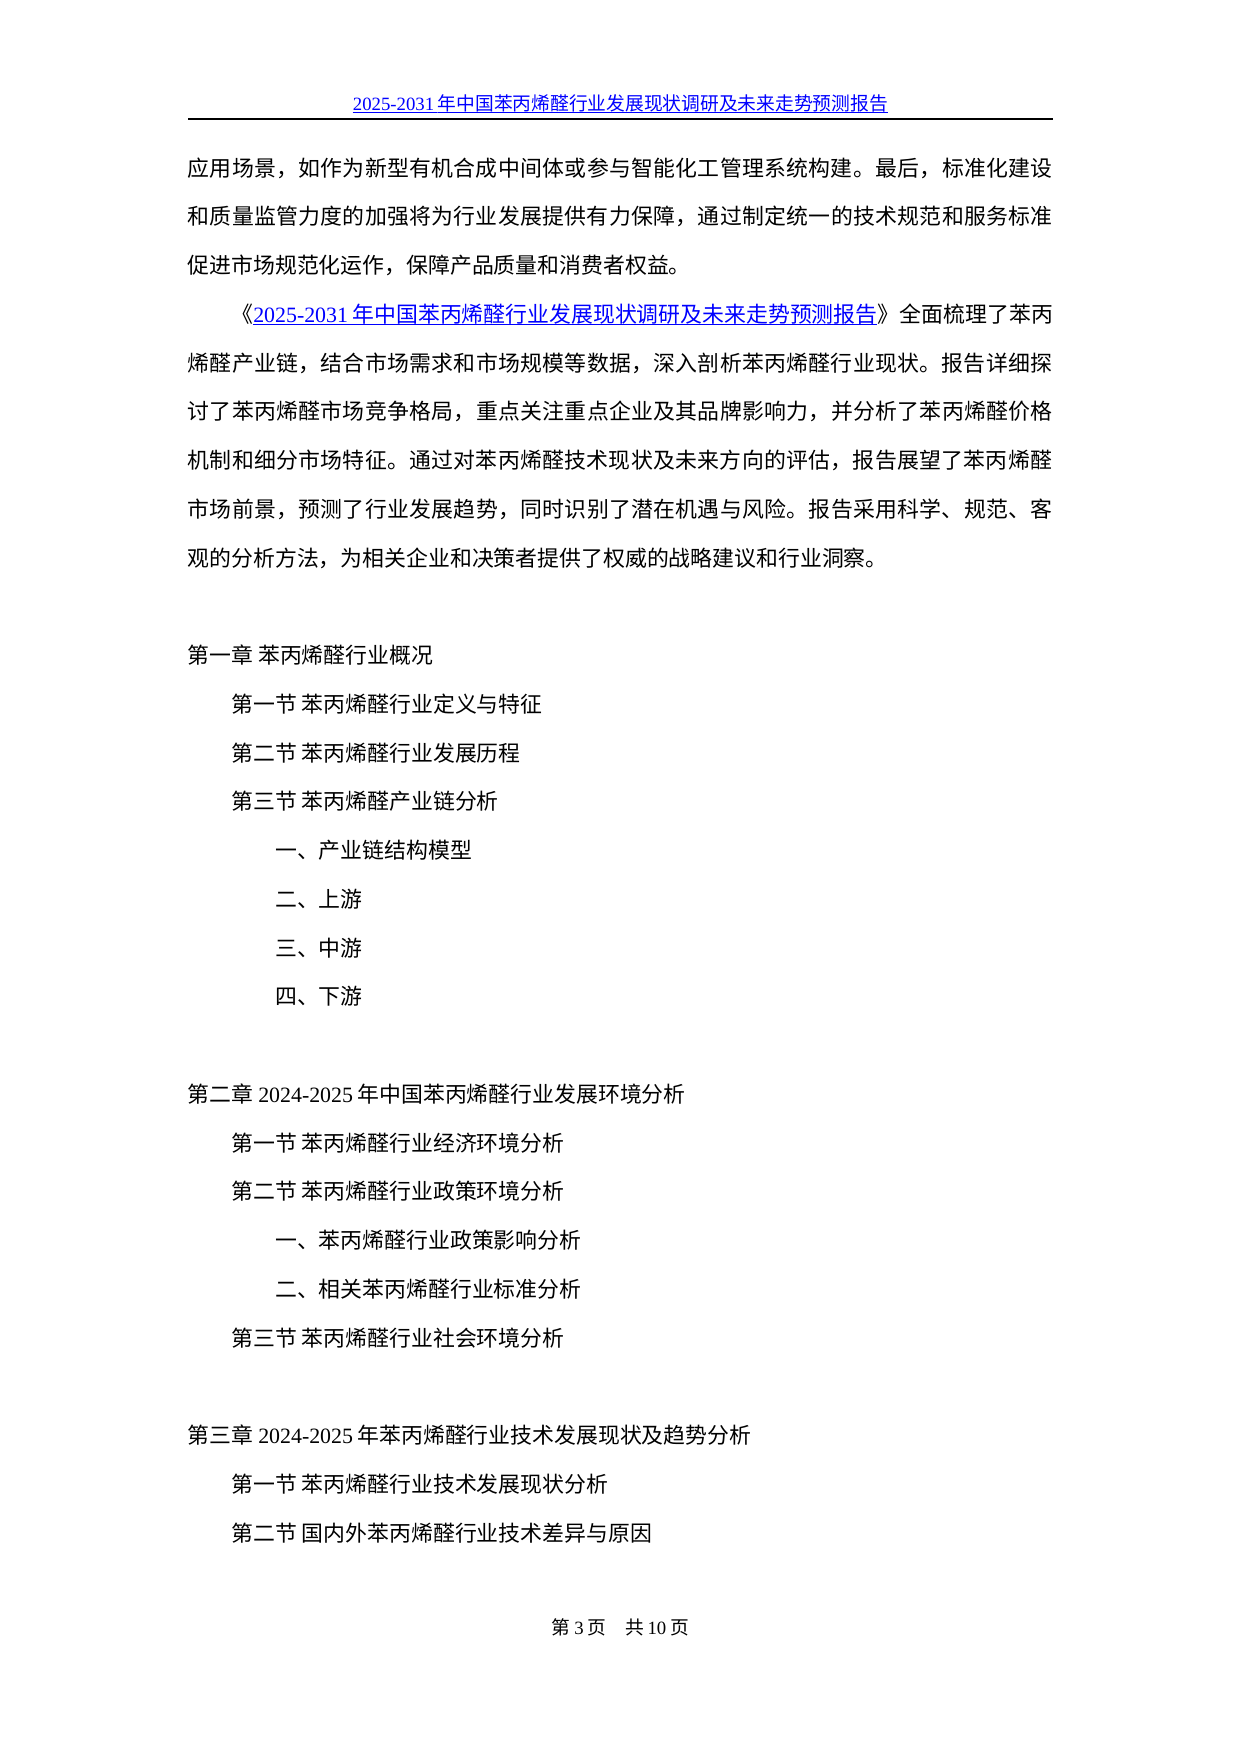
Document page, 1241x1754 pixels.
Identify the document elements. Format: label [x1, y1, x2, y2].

text [187, 150, 1053, 1548]
